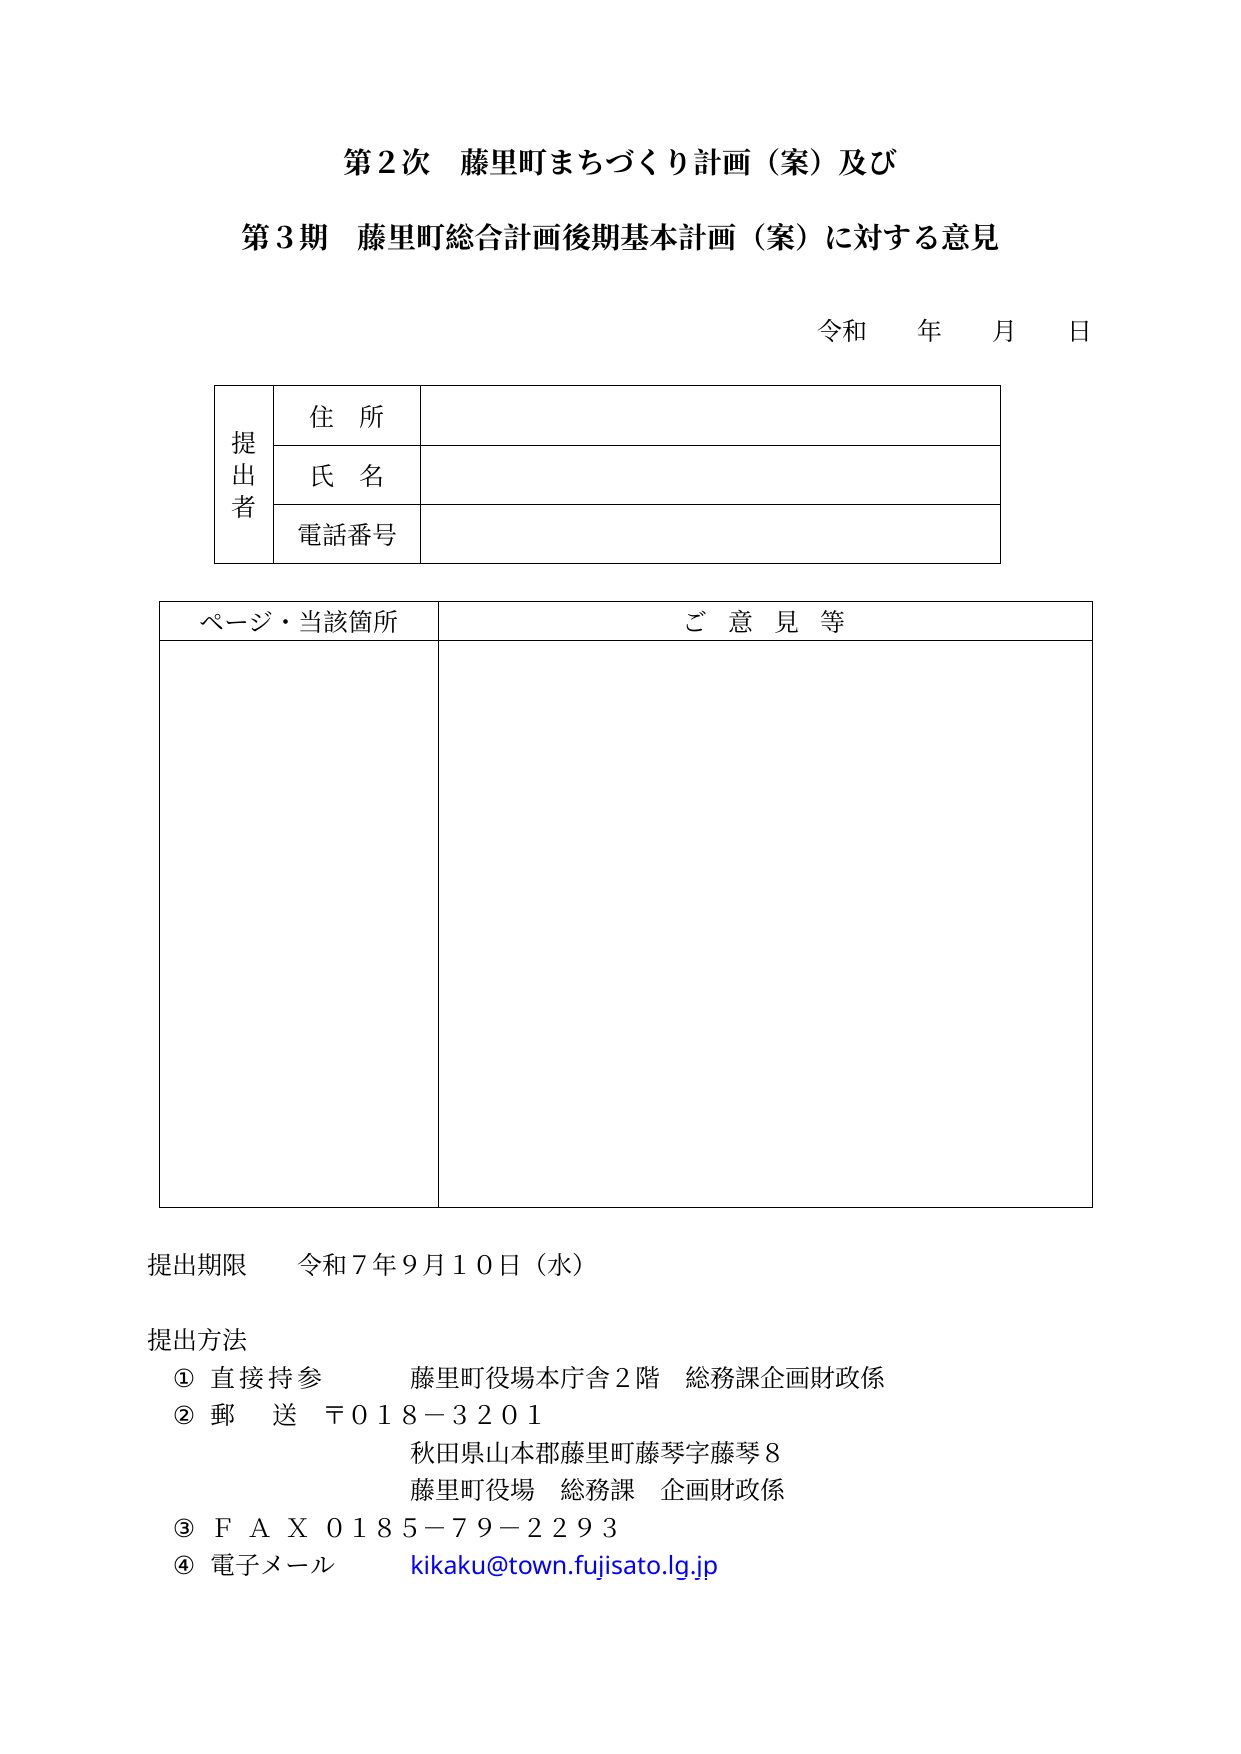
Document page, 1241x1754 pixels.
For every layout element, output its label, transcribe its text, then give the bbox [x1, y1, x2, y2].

list 直接持参 藤里町役場本庁舎２階 総務課企画財政係 [173, 1358, 1092, 1395]
list 秋田県山本郡藤里町藤琴字藤琴８ [210, 1433, 1092, 1470]
table_cell 氏 名 [274, 446, 420, 503]
table_cell [421, 505, 1000, 563]
list 郵送 〒０１８－３２０１ [173, 1395, 1092, 1433]
list 電子メール kikaku@town.fujisato.lg.jp [173, 1545, 1092, 1583]
text 提出期限 令和７年９月１０日（水） [148, 1245, 1092, 1283]
text 藤里町役場 総務課 企画財政係 [323, 1470, 1092, 1508]
text 第２次 藤里町まちづくり計画（案）及び [148, 123, 1092, 198]
table_cell [439, 641, 1092, 1207]
text 令和 年 月 日 [148, 310, 1092, 348]
text 提出方法 [148, 1320, 1092, 1358]
table_cell [160, 641, 438, 1207]
table_header 住 所 [274, 386, 420, 444]
table_cell 電話番号 [274, 505, 420, 563]
table_header 提 出 者 [215, 386, 273, 563]
table_header ご 意 見 等 [439, 602, 1092, 640]
table_cell [421, 446, 1000, 503]
text 第３期 藤里町総合計画後期基本計画（案）に対する意見 [148, 198, 1092, 273]
table_header [421, 386, 1000, 444]
table_header ページ・当該箇所 [160, 602, 438, 640]
list ＦＡＸ ０１８５－７９－２２９３ [173, 1508, 1092, 1545]
